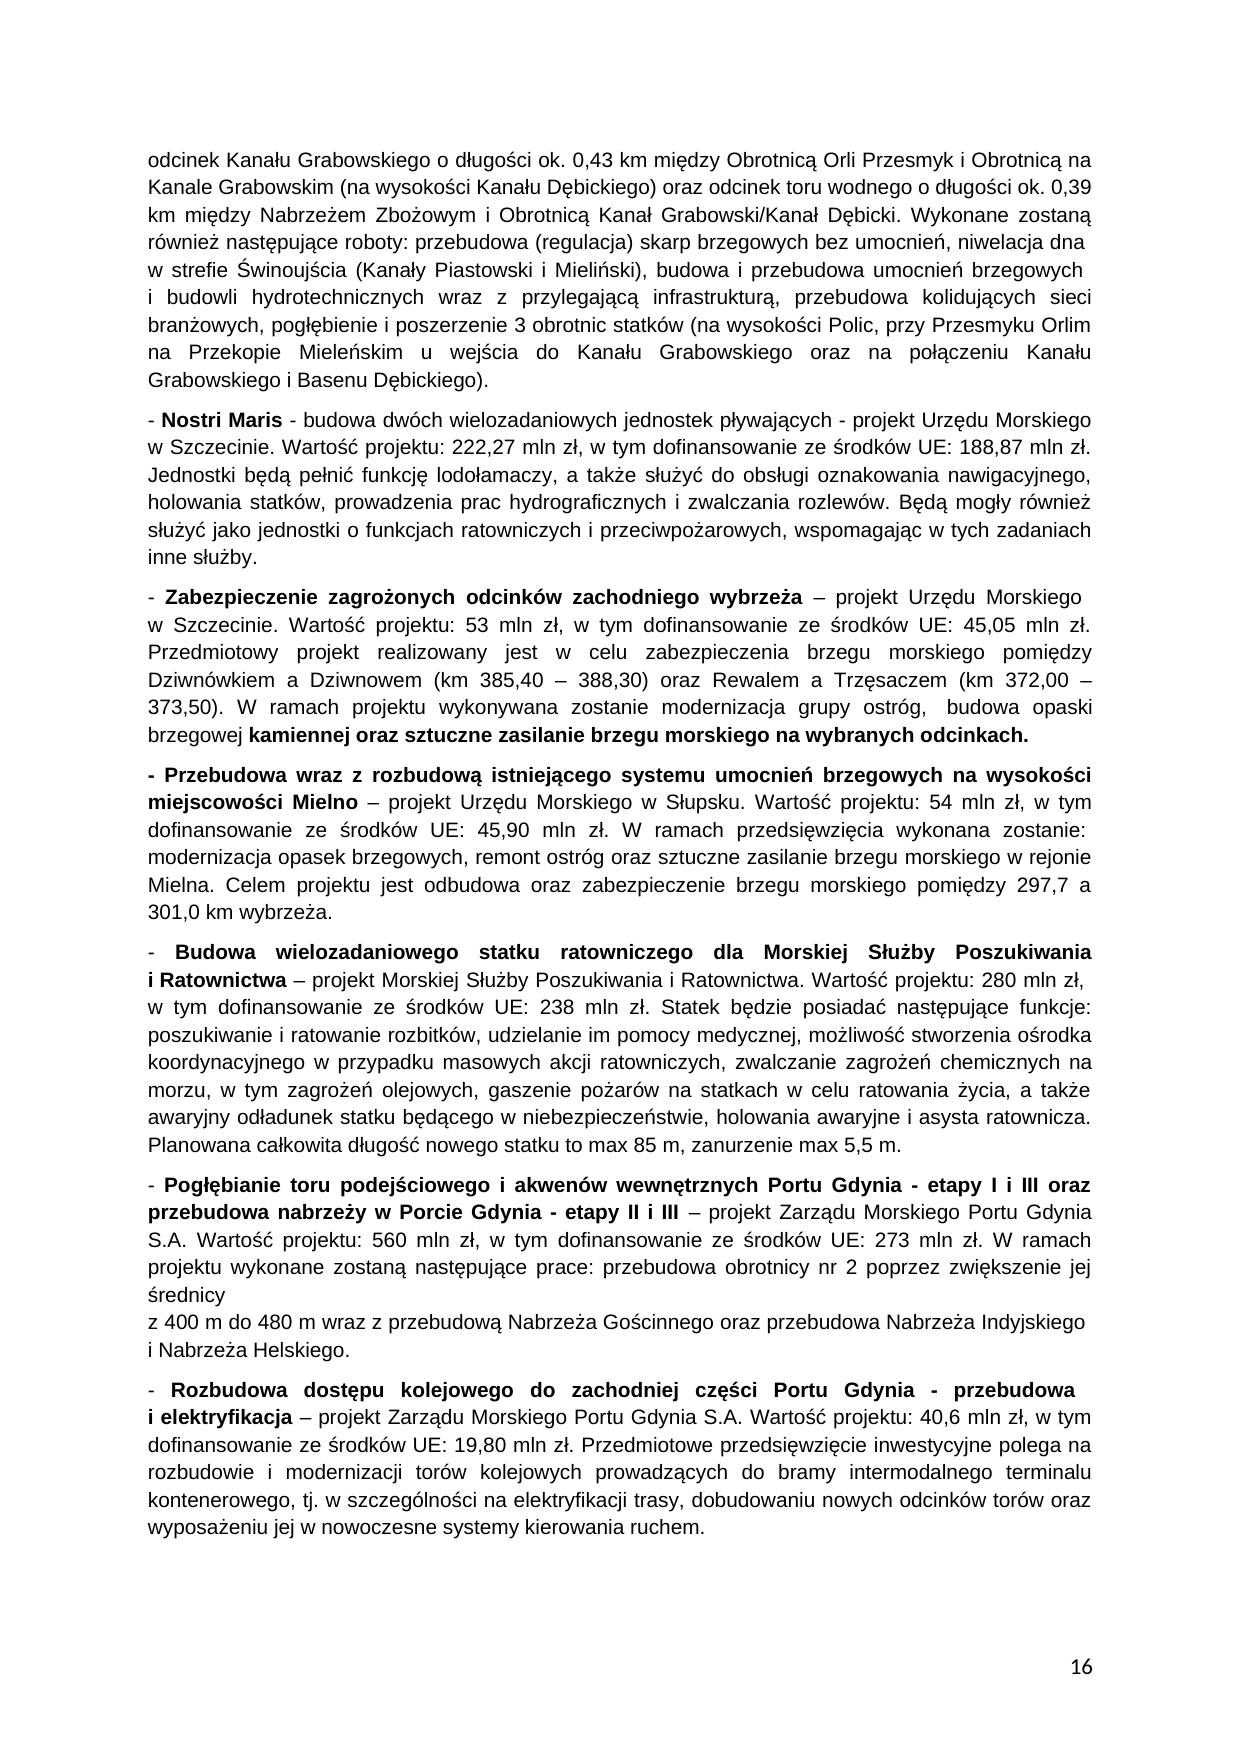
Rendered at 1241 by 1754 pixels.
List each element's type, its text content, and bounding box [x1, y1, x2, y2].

text - Zabezpieczenie zagrożonych odcinków zachodniego wybrzeża – projekt Urzędu Morskiego w Szczecinie. Wartość projektu: 53 mln zł, w tym dofinansowanie ze środków UE: 45,05 mln zł. Przedmiotowy projekt realizowany jest w celu zabezpieczenia brzegu morskiego pomiędzy Dziwnówkiem a Dziwnowem (km 385,40 – 388,30) oraz Rewalem a Trzęsaczem (km 372,00 – 373,50). W ramach projektu wykonywana zostanie modernizacja grupy ostróg, budowa opaski brzegowej kamiennej oraz sztuczne zasilanie brzegu morskiego na wybranych odcinkach. [148, 585, 1093, 747]
text - Przebudowa wraz z rozbudową istniejącego systemu umocnień brzegowych na wysokości miejscowości Mielno – projekt Urzędu Morskiego w Słupsku. Wartość projektu: 54 mln zł, w tym dofinansowanie ze środków UE: 45,90 mln zł. W ramach przedsięwzięcia wykonana zostanie: modernizacja opasek brzegowych, remont ostróg oraz sztuczne zasilanie brzegu morskiego w rejonie Mielna. Celem projektu jest odbudowa oraz zabezpieczenie brzegu morskiego pomiędzy 297,7 a 301,0 km wybrzeża. [148, 763, 1093, 924]
text - Nostri Maris - budowa dwóch wielozadaniowych jednostek pływających - projekt Urzędu Morskiego w Szczecinie. Wartość projektu: 222,27 mln zł, w tym dofinansowanie ze środków UE: 188,87 mln zł. Jednostki będą pełnić funkcję lodołamaczy, a także służyć do obsługi oznakowania nawigacyjnego, holowania statków, prowadzenia prac hydrograficznych i zwalczania rozlewów. Będą mogły również służyć jako jednostki o funkcjach ratowniczych i przeciwpożarowych, wspomagając w tych zadaniach inne służby. [148, 408, 1093, 569]
text - Budowa wielozadaniowego statku ratowniczego dla Morskiej Służby Poszukiwania i Ratownictwa – projekt Morskiej Służby Poszukiwania i Ratownictwa. Wartość projektu: 280 mln zł, w tym dofinansowanie ze środków UE: 238 mln zł. Statek będzie posiadać następujące funkcje: poszukiwanie i ratowanie rozbitków, udzielanie im pomocy medycznej, możliwość stworzenia ośrodka koordynacyjnego w przypadku masowych akcji ratowniczych, zwalczanie zagrożeń chemicznych na morzu, w tym zagrożeń olejowych, gaszenie pożarów na statkach w celu ratowania życia, a także awaryjny odładunek statku będącego w niebezpieczeństwie, holowania awaryjne i asysta ratownicza. Planowana całkowita długość nowego statku to max 85 m, zanurzenie max 5,5 m. [148, 940, 1093, 1157]
text - Rozbudowa dostępu kolejowego do zachodniej części Portu Gdynia - przebudowa i elektryfikacja – projekt Zarządu Morskiego Portu Gdynia S.A. Wartość projektu: 40,6 mln zł, w tym dofinansowanie ze środków UE: 19,80 mln zł. Przedmiotowe przedsięwzięcie inwestycyjne polega na rozbudowie i modernizacji torów kolejowych prowadzących do bramy intermodalnego terminalu kontenerowego, tj. w szczególności na elektryfikacji trasy, dobudowaniu nowych odcinków torów oraz wyposażeniu jej w nowoczesne systemy kierowania ruchem. [148, 1378, 1093, 1539]
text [148, 148, 1093, 392]
text - Pogłębianie toru podejściowego i akwenów wewnętrznych Portu Gdynia - etapy I i III oraz przebudowa nabrzeży w Porcie Gdynia - etapy II i III – projekt Zarządu Morskiego Portu Gdynia S.A. Wartość projektu: 560 mln zł, w tym dofinansowanie ze środków UE: 273 mln zł. W ramach projektu wykonane zostaną następujące prace: przebudowa obrotnicy nr 2 poprzez zwiększenie jej średnicy z 400 m do 480 m wraz z przebudową Nabrzeża Gościnnego oraz przebudowa Nabrzeża Indyjskiego i Nabrzeża Helskiego. [148, 1173, 1093, 1362]
